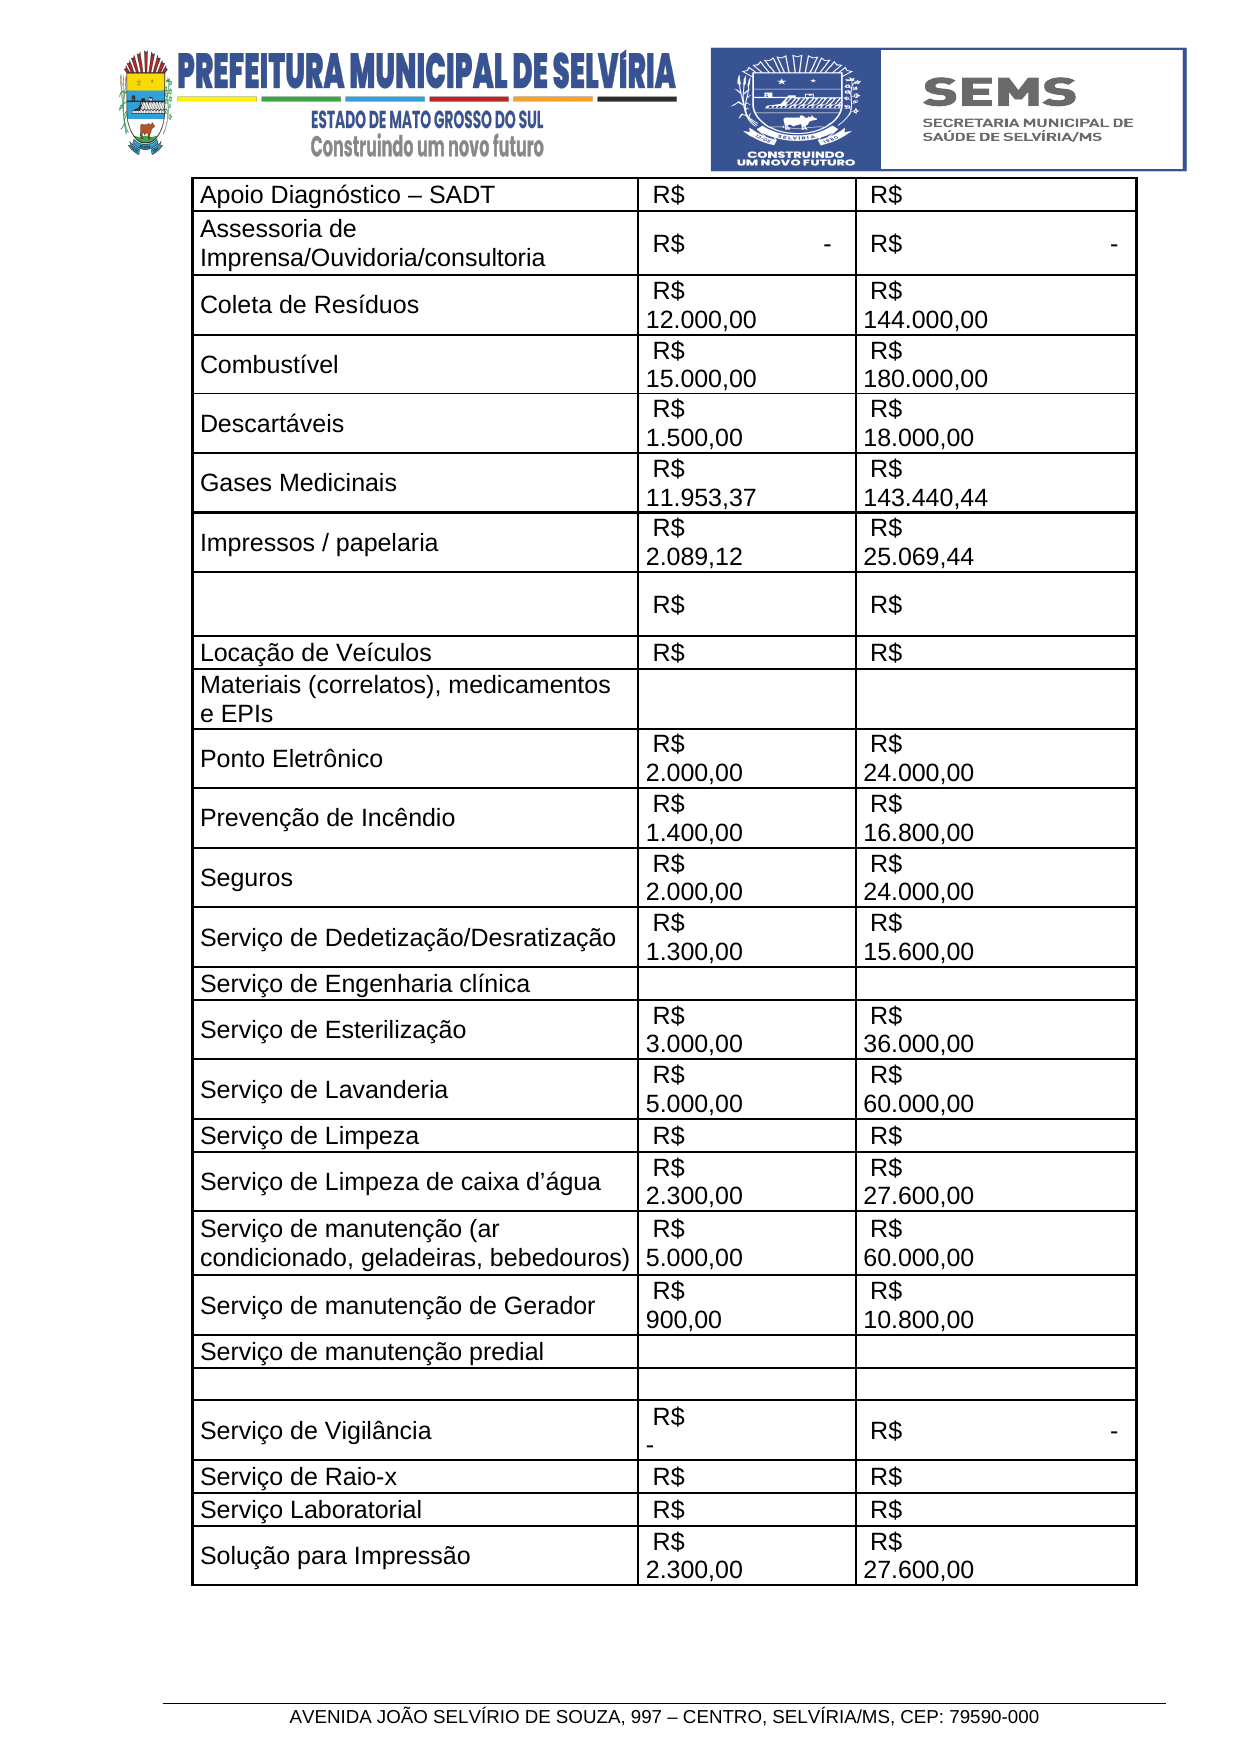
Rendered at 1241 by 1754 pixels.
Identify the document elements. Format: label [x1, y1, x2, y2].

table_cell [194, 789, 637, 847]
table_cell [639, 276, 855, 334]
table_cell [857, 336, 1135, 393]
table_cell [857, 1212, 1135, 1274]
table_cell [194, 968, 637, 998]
picture [692, 34, 1205, 185]
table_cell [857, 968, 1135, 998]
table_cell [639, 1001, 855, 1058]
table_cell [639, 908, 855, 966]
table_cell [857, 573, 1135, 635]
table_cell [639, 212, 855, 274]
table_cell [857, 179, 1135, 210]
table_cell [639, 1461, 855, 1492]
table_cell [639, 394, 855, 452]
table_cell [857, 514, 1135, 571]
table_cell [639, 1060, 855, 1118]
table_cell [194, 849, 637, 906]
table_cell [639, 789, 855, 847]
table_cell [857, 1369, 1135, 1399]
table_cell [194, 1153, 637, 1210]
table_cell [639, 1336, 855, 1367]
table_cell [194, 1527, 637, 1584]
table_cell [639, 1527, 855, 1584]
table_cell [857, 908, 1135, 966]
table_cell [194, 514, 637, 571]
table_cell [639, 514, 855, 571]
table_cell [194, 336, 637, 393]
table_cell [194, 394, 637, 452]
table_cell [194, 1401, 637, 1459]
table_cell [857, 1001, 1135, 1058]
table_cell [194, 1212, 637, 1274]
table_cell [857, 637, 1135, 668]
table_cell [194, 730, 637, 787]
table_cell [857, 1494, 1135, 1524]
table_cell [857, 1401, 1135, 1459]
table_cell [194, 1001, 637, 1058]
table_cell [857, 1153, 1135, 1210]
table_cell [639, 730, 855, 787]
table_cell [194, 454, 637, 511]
picture [115, 42, 685, 164]
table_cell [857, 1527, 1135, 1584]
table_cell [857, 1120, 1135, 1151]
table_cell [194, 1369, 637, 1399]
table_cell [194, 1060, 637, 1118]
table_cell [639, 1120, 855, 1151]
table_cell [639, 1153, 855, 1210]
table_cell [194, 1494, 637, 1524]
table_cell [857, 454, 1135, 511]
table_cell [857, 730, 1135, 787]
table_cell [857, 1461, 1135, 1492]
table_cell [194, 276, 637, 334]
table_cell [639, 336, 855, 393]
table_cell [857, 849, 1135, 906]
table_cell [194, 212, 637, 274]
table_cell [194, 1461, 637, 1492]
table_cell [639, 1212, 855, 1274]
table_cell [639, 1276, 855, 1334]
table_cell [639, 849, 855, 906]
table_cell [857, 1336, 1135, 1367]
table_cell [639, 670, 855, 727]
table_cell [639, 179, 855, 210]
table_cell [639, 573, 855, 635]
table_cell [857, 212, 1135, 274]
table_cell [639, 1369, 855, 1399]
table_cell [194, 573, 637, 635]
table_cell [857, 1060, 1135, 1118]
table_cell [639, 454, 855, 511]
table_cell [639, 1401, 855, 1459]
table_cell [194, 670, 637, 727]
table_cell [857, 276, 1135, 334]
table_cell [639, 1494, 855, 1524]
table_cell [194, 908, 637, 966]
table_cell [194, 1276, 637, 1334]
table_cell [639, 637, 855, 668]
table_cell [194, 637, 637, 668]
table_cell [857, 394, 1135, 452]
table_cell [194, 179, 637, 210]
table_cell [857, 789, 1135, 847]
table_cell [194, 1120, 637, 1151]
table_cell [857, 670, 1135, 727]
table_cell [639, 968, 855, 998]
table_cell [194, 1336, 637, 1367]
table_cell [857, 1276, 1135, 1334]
